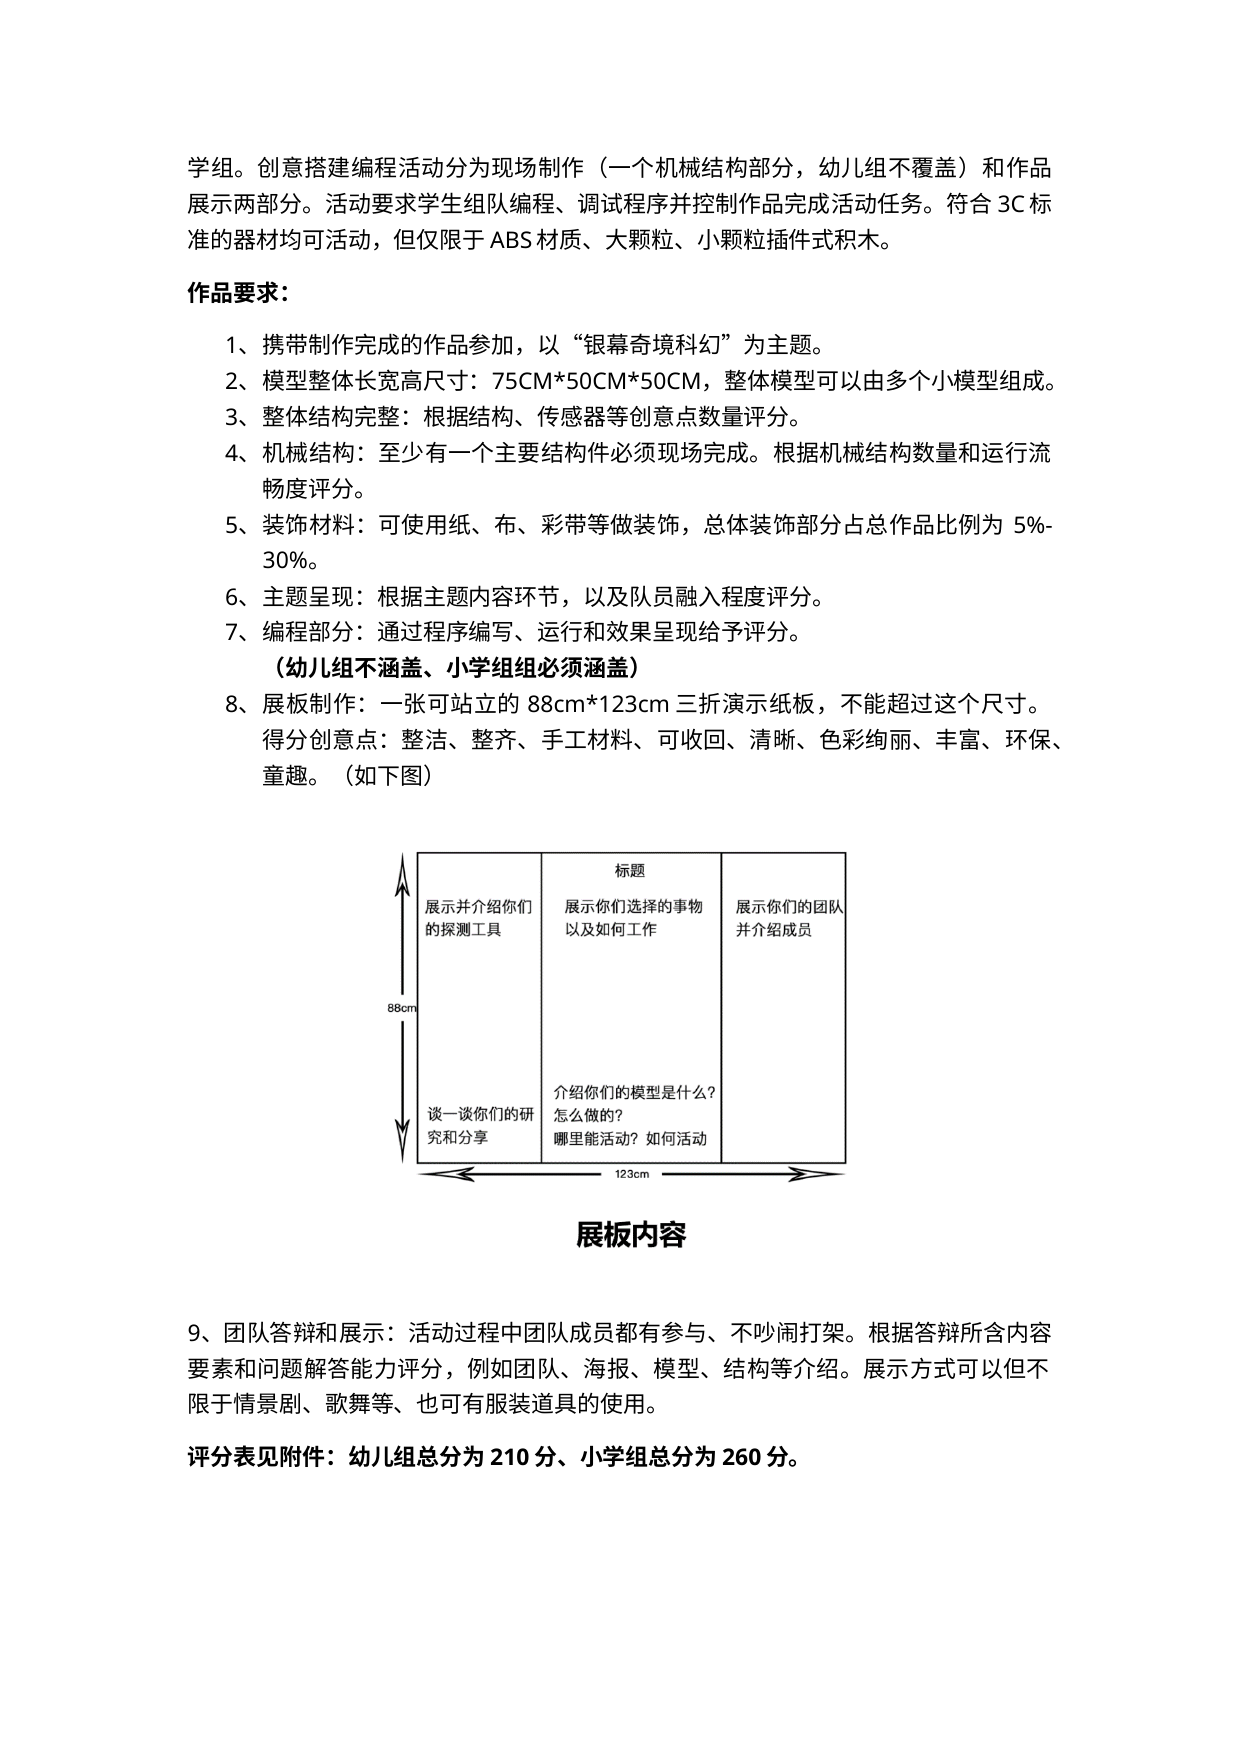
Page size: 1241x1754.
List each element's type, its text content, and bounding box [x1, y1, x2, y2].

text 评分表见附件：幼儿组总分为210分、小学组总分为260分。 [187, 1439, 1053, 1472]
text 9、团队答辩和展示：活动过程中团队成员都有参与、不吵闹打架。根据答辩所含内容要素和问题解答能力评分，例如团队、海报、模型、结构等介绍。展示方式可以但不限于情景剧、歌舞等、也可有服装道具的使用。 [187, 1314, 1053, 1419]
list 携带制作完成的作品参加，以“银幕奇境科幻”为主题。 [225, 327, 1053, 360]
list （幼儿组不涵盖、小学组组必须涵盖） [262, 650, 1053, 683]
text 作品要求： [187, 274, 1053, 308]
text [187, 150, 1053, 255]
list 模型整体长宽高尺寸：75CM*50CM*50CM，整体模型可以由多个小模型组成。 [225, 363, 1053, 396]
list 装饰材料：可使用纸、布、彩带等做装饰，总体装饰部分占总作品比例为5%-30%。 [225, 506, 1053, 576]
list 编程部分：通过程序编写、运行和效果呈现给予评分。 [225, 614, 1053, 648]
picture [386, 824, 854, 1267]
list 展板制作：一张可站立的88cm*123cm三折演示纸板，不能超过这个尺寸。得分创意点：整洁、整齐、手工材料、可收回、清晰、色彩绚丽、丰富、环保、童趣。（如下图） [225, 686, 1053, 791]
list 主题呈现：根据主题内容环节，以及队员融入程度评分。 [225, 578, 1053, 612]
list 整体结构完整：根据结构、传感器等创意点数量评分。 [225, 399, 1053, 432]
list 机械结构：至少有一个主要结构件必须现场完成。根据机械结构数量和运行流畅度评分。 [225, 435, 1053, 504]
